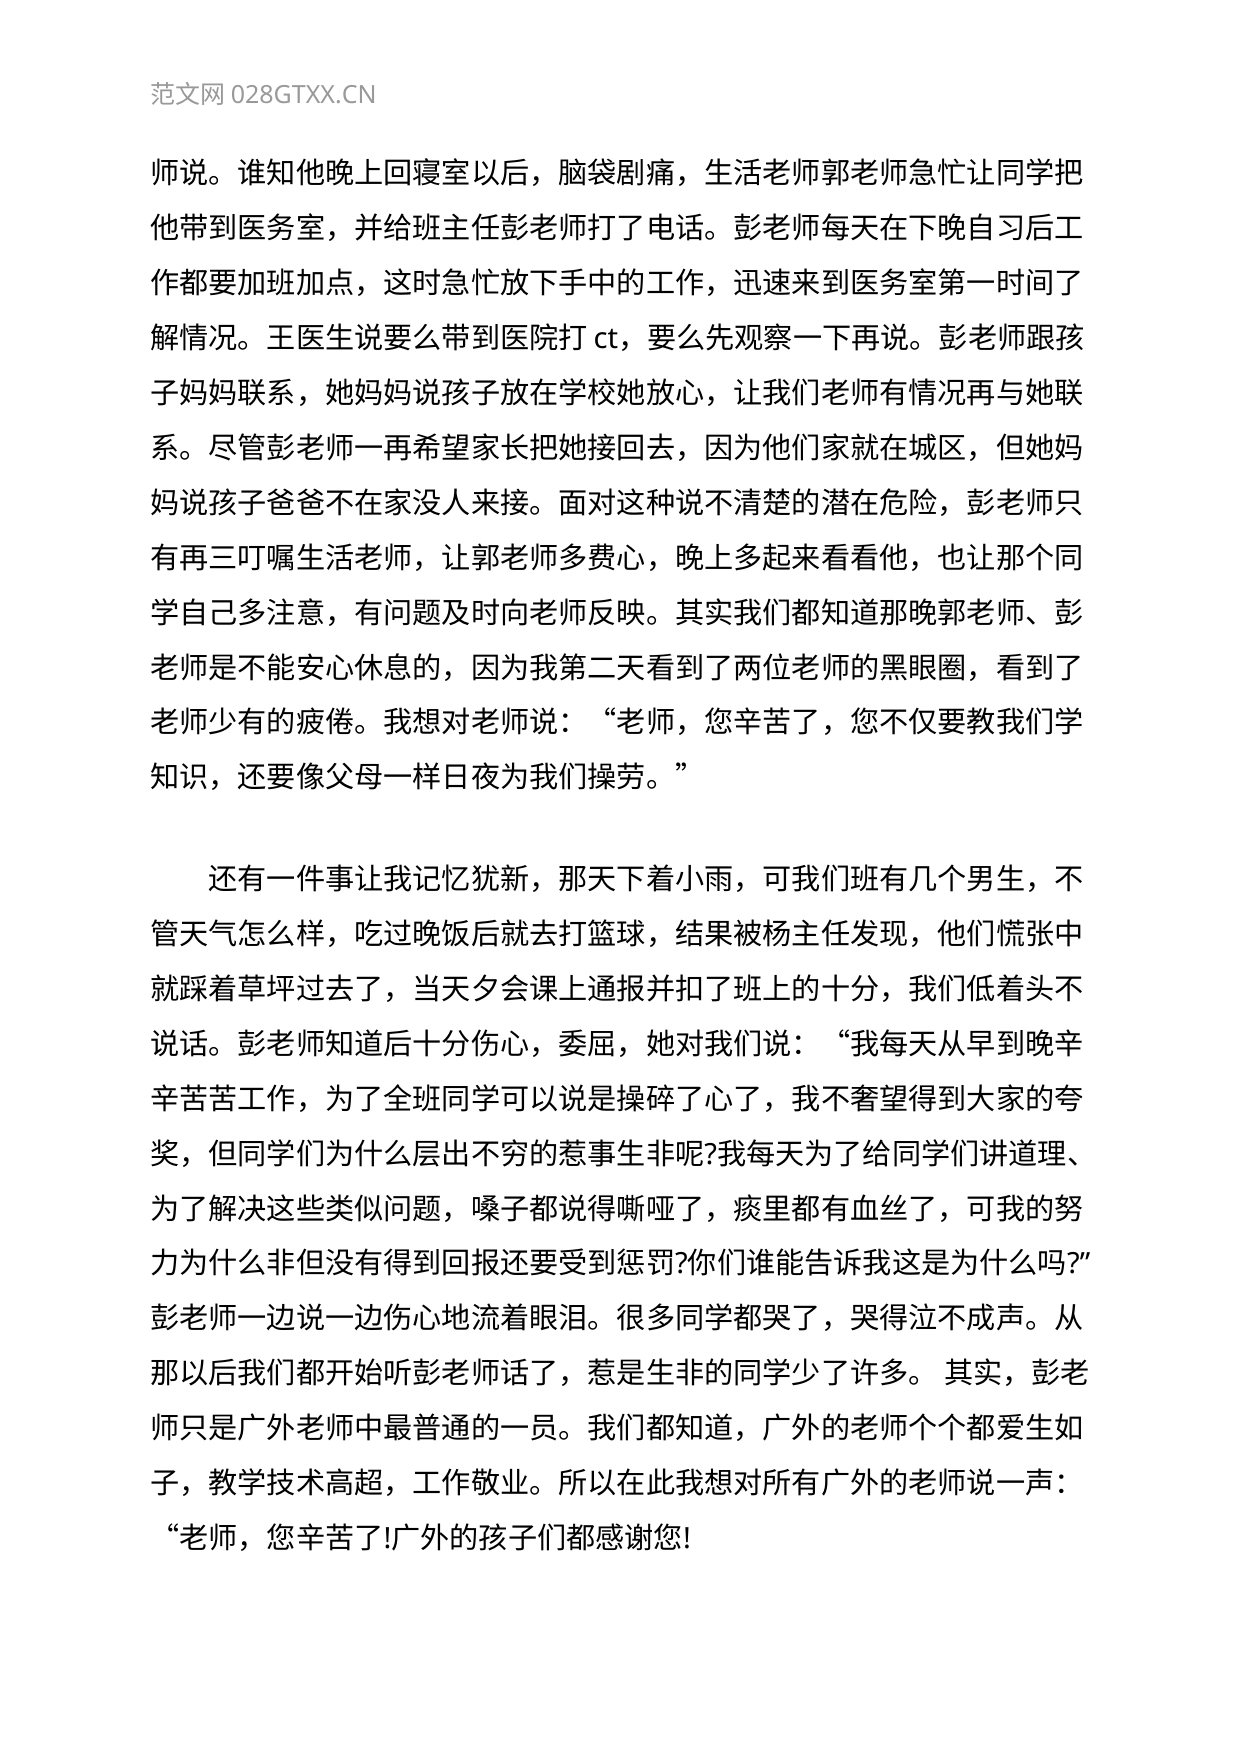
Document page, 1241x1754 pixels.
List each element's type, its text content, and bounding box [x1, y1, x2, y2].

text 还有一件事让我记忆犹新，那天下着小雨，可我们班有几个男生，不管天气怎么样，吃过晚饭后就去打篮球，结果被杨主任发现，他们慌张中就踩着草坪过去了，当天夕会课上通报并扣了班上的十分，我们低着头不说话。彭老师知道后十分伤心，委屈，她对我们说：“我每天从早到晚辛辛苦苦工作，为了全班同学可以说是操碎了心了，我不奢望得到大家的夸奖，但同学们为什么层出不穷的惹事生非呢?我每天为了给同学们讲道理、为了解决这些类似问题，嗓子都说得嘶哑了，痰里都有血丝了，可我的努力为什么非但没有得到回报还要受到惩罚?你们谁能告诉我这是为什么吗?”彭老师一边说一边伤心地流着眼泪。很多同学都哭了，哭得泣不成声。从那以后我们都开始听彭老师话了，惹是生非的同学少了许多。 其实，彭老师只是广外老师中最普通的一员。我们都知道，广外的老师个个都爱生如子，教学技术高超，工作敬业。所以在此我想对所有广外的老师说一声：“老师，您辛苦了!广外的孩子们都感谢您! [150, 856, 1090, 1557]
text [150, 150, 1090, 796]
